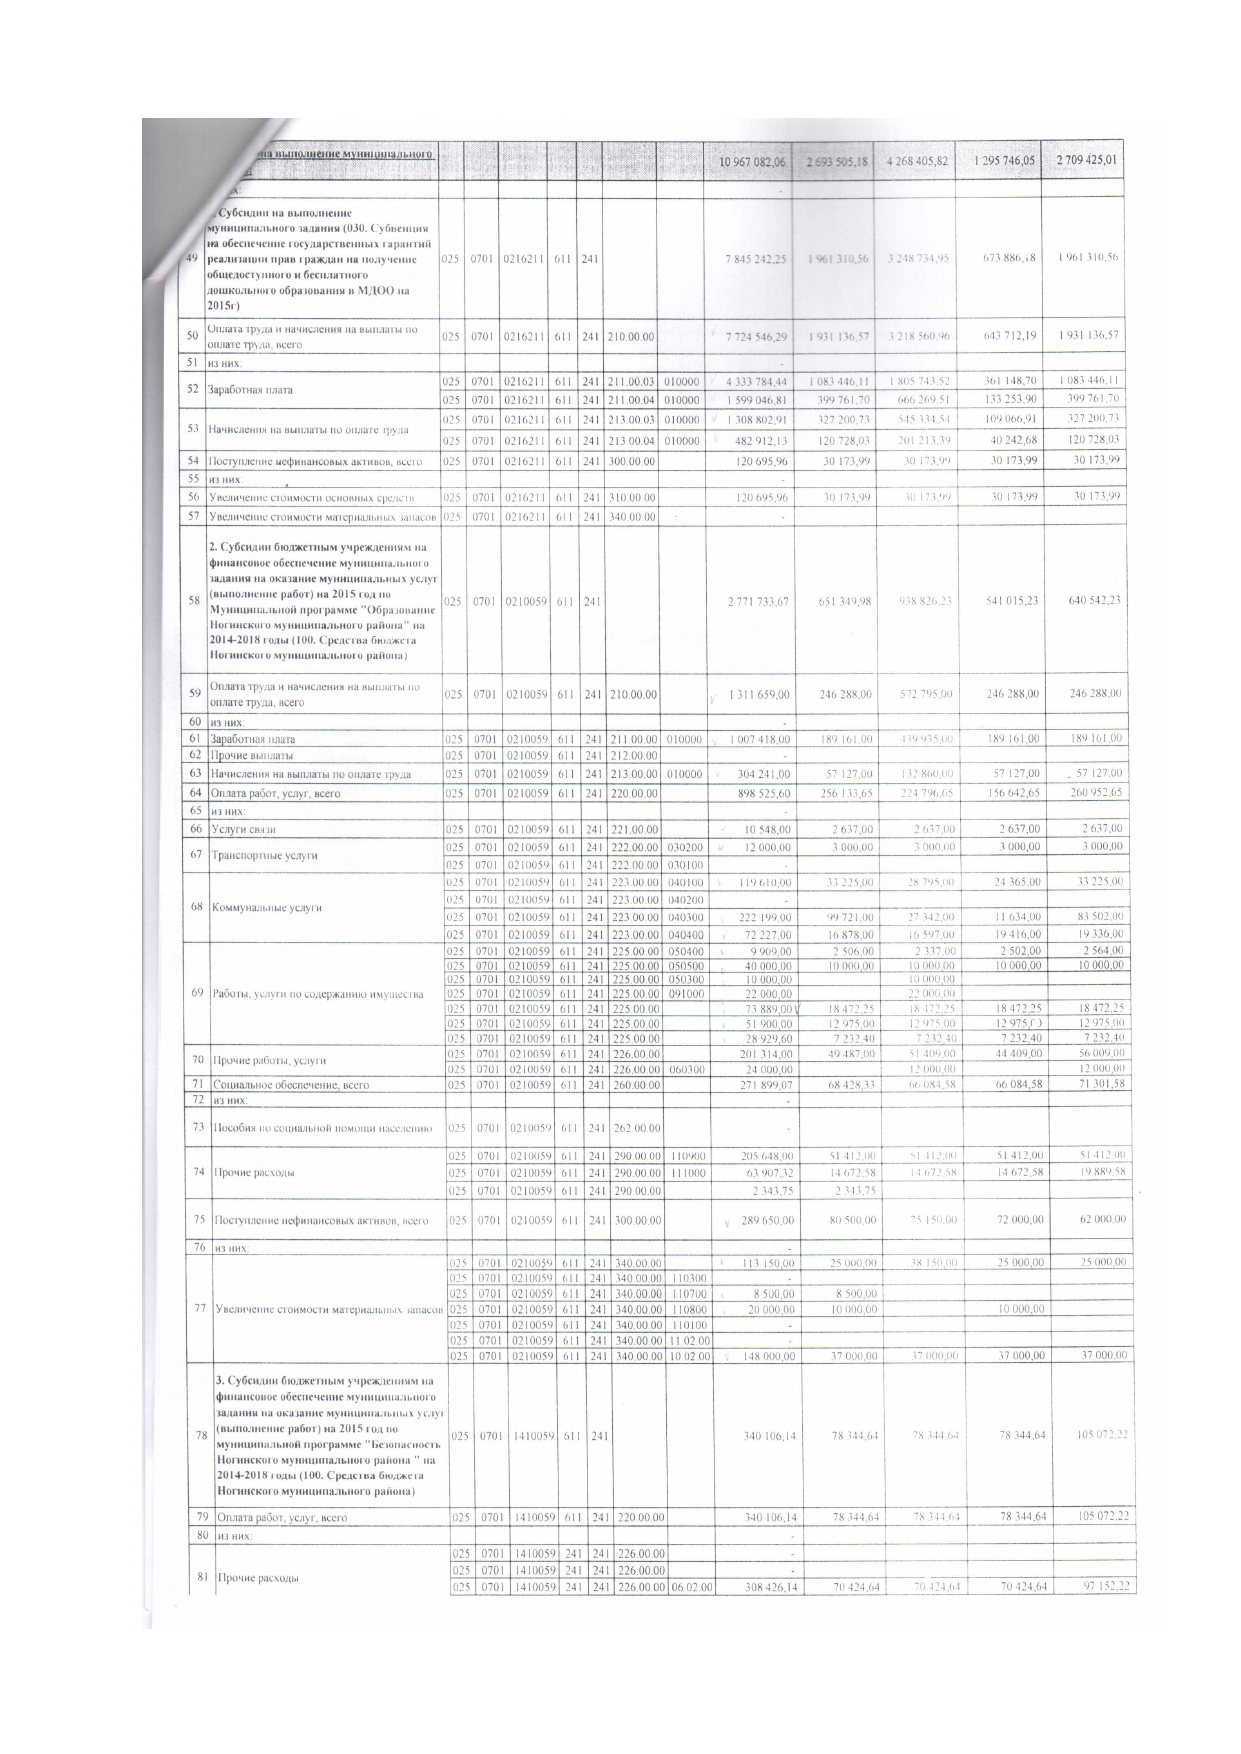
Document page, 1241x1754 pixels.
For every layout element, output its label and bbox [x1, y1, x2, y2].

picture [132, 118, 1167, 1634]
